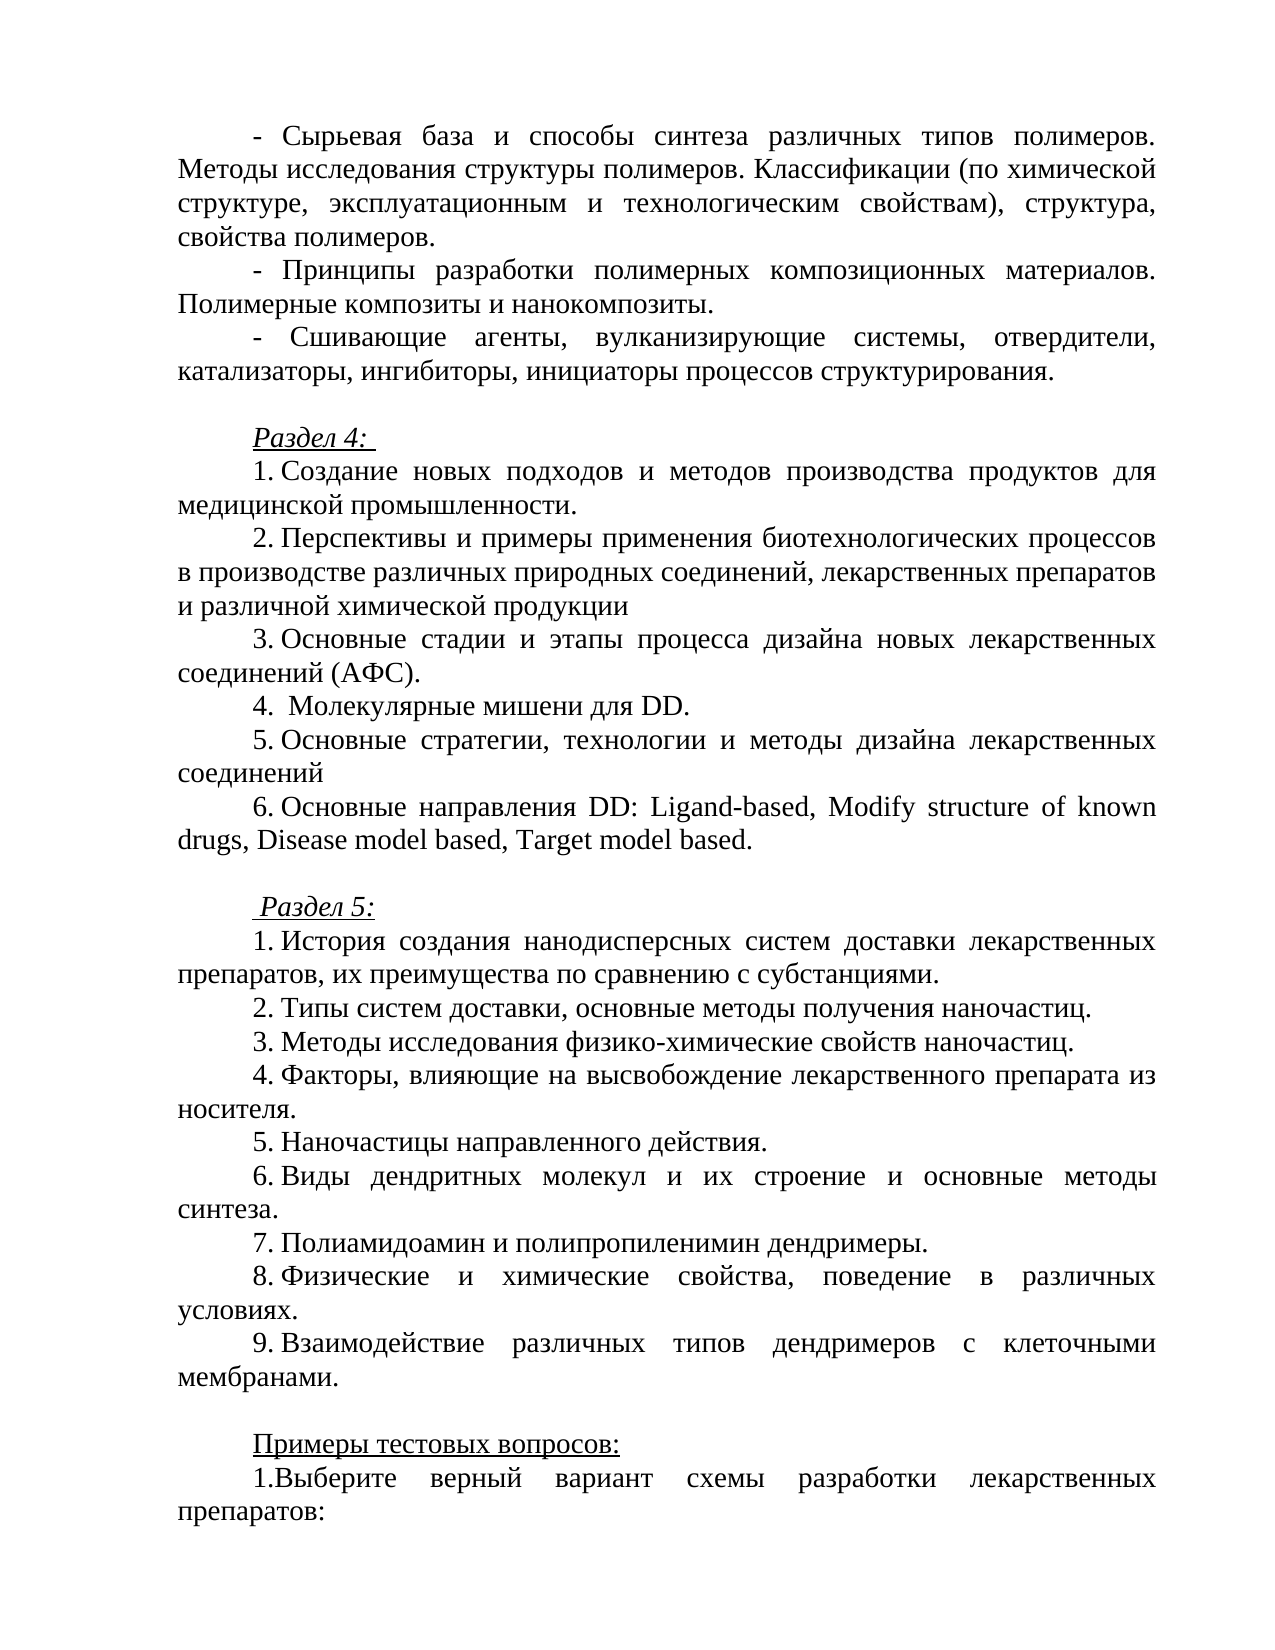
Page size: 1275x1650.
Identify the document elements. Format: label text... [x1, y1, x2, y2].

list Основные стратегии, технологии и методы дизайна лекарственных соединений [177, 722, 1157, 789]
text Раздел 4: [177, 420, 1157, 453]
text - Сшивающие агенты, вулканизирующие системы, отвердители, катализаторы, ингибиторы, инициаторы процессов структурирования. [177, 319, 1157, 386]
list Методы исследования физико-химические свойств наночастиц. [177, 1024, 1157, 1057]
list Перспективы и примеры применения биотехнологических процессов в производстве различных природных соединений, лекарственных препаратов и различной химической продукции [177, 521, 1157, 621]
list Основные направления DD: Ligand-based, Modify structure of known drugs, Disease model based, Target model based. [177, 789, 1157, 856]
text Примеры тестовых вопросов: [177, 1426, 1157, 1460]
list Наночастицы направленного действия. [177, 1124, 1157, 1158]
list Создание новых подходов и методов производства продуктов для медицинской промышленности. [177, 453, 1157, 521]
list Факторы, влияющие на высвобождение лекарственного препарата из носителя. [177, 1057, 1157, 1124]
list История создания нанодисперсных систем доставки лекарственных препаратов, их преимущества по сравнению с субстанциями. [177, 923, 1157, 990]
list Полиамидоамин и полипропиленимин дендримеры. [177, 1225, 1157, 1258]
text Раздел 5: [177, 889, 1157, 923]
text 1.Выберите верный вариант схемы разработки лекарственных препаратов: [177, 1460, 1157, 1527]
list Физические и химические свойства, поведение в различных условиях. [177, 1258, 1157, 1326]
list Молекулярные мишени для DD. [177, 688, 1157, 722]
list Виды дендритных молекул и их строение и основные методы синтеза. [177, 1158, 1157, 1225]
text - Принципы разработки полимерных композиционных материалов. Полимерные композиты и нанокомпозиты. [177, 252, 1157, 319]
list Основные стадии и этапы процесса дизайна новых лекарственных соединений (АФС). [177, 621, 1157, 688]
text - Сырьевая база и способы синтеза различных типов полимеров. Методы исследования структуры полимеров. Классификации (по химической структуре, эксплуатационным и технологическим свойствам), структура, свойства полимеров. [177, 118, 1157, 252]
list Типы систем доставки, основные методы получения наночастиц. [177, 990, 1157, 1024]
list Взаимодействие различных типов дендримеров с клеточными мембранами. [177, 1326, 1157, 1393]
